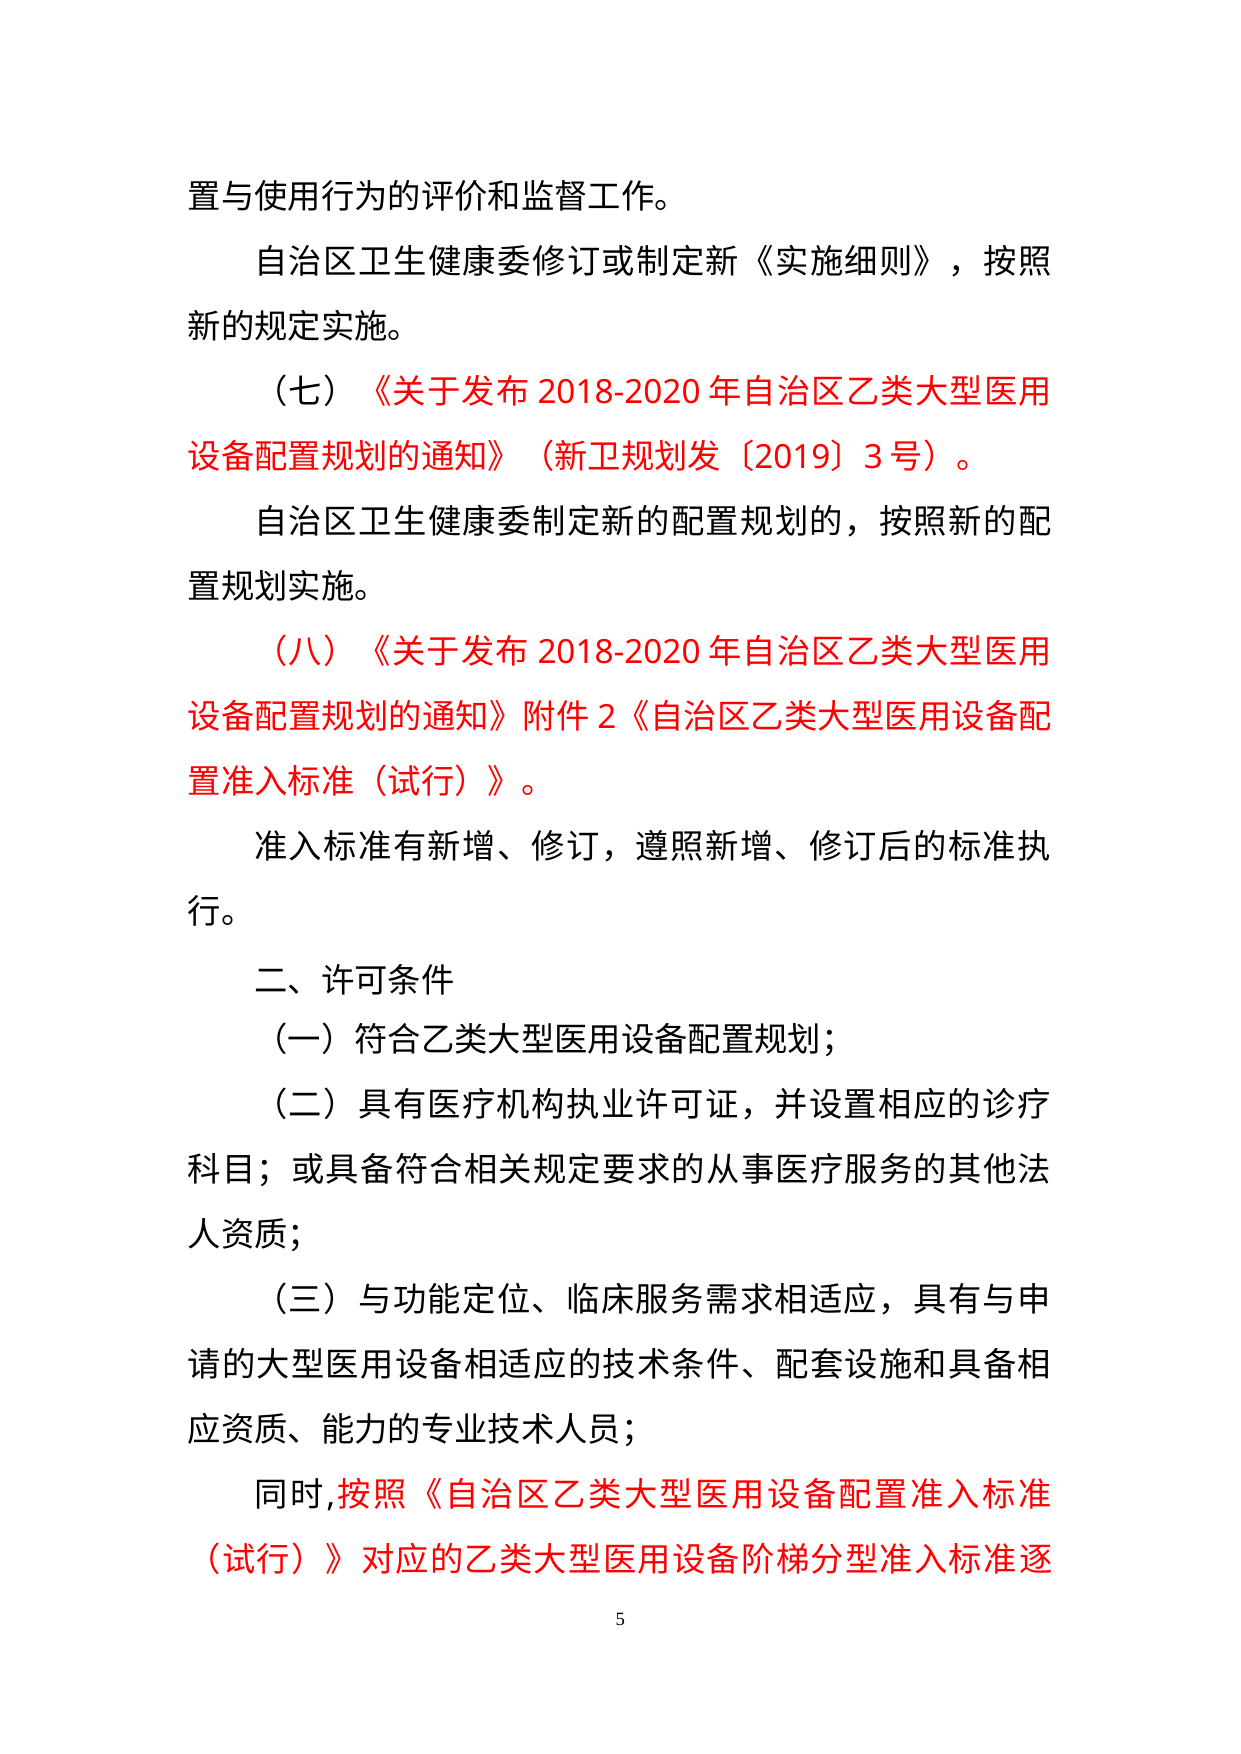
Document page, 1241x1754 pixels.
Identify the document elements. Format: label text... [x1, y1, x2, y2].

text （二）具有医疗机构执业许可证，并设置相应的诊疗科目；或具备符合相关规定要求的从事医疗服务的其他法人资质； [187, 1069, 1053, 1264]
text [187, 162, 1053, 227]
text 二、许可条件 [187, 942, 1053, 1004]
text （八）《关于发布2018-2020年自治区乙类大型医用设备配置规划的通知》附件2《自治区乙类大型医用设备配置准入标准（试行）》。 [187, 617, 1053, 812]
text 自治区卫生健康委修订或制定新《实施细则》，按照新的规定实施。 [187, 227, 1053, 357]
text （七）《关于发布2018-2020年自治区乙类大型医用设备配置规划的通知》（新卫规划发〔2019〕3号）。 [187, 357, 1053, 487]
text 准入标准有新增、修订，遵照新增、修订后的标准执行。 [187, 812, 1053, 942]
text （三）与功能定位、临床服务需求相适应，具有与申请的大型医用设备相适应的技术条件、配套设施和具备相应资质、能力的专业技术人员； [187, 1264, 1053, 1459]
text 自治区卫生健康委制定新的配置规划的，按照新的配置规划实施。 [187, 487, 1053, 617]
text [187, 1459, 1053, 1589]
text （一）符合乙类大型医用设备配置规划； [187, 1004, 1053, 1069]
